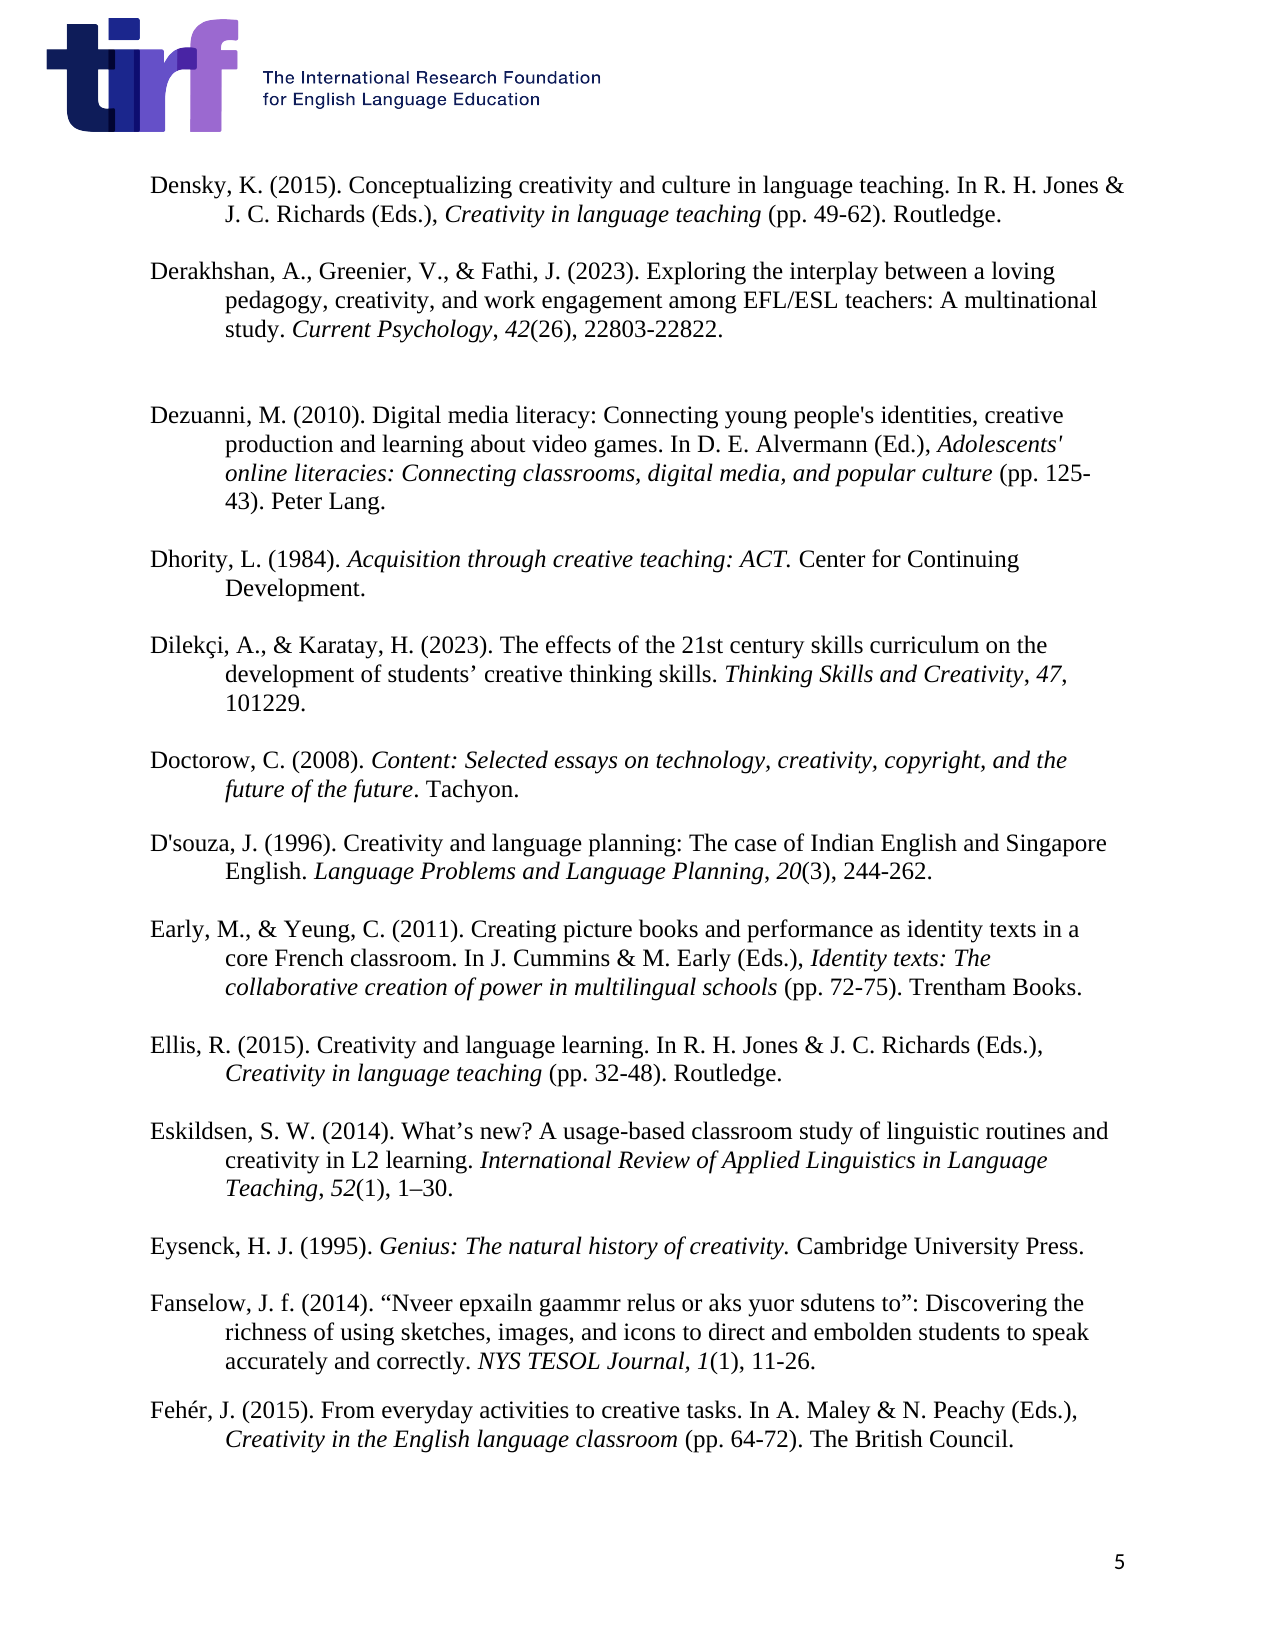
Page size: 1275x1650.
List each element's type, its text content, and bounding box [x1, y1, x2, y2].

text Densky, K. (2015). Conceptualizing creativity and culture in language teaching. In R. H. Jones & J. C. Richards (Eds.), Creativity in language teaching (pp. 49-62). Routledge. [150, 170, 1125, 228]
text Dilekçi, A., & Karatay, H. (2023). The effects of the 21st century skills curriculum on the development of students’ creative thinking skills. Thinking Skills and Creativity, 47, 101229. [150, 630, 1125, 716]
text Dezuanni, M. (2010). Digital media literacy: Connecting young people's identities, creative production and learning about video games. In D. E. Alvermann (Ed.), Adolescents' online literacies: Connecting classrooms, digital media, and popular culture (pp. 125-43). Peter Lang. [150, 400, 1125, 515]
text Ellis, R. (2015). Creativity and language learning. In R. H. Jones & J. C. Richards (Eds.), Creativity in language teaching (pp. 32-48). Routledge. [150, 1030, 1125, 1087]
picture [46, 18, 607, 132]
text D'souza, J. (1996). Creativity and language planning: The case of Indian English and Singapore English. Language Problems and Language Planning, 20(3), 244-262. [150, 828, 1125, 885]
text Derakhshan, A., Greenier, V., & Fathi, J. (2023). Exploring the interplay between a loving pedagogy, creativity, and work engagement among EFL/ESL teachers: A multinational study. Current Psychology, 42(26), 22803-22822. [150, 256, 1125, 343]
text Early, M., & Yeung, C. (2011). Creating picture books and performance as identity texts in a core French classroom. In J. Cummins & M. Early (Eds.), Identity texts: The collaborative creation of power in multilingual schools (pp. 72-75). Trentham Books. [150, 914, 1125, 1001]
text Dhority, L. (1984). Acquisition through creative teaching: ACT. Center for Continuing Development. [150, 544, 1125, 601]
text Eysenck, H. J. (1995). Genius: The natural history of creativity. Cambridge University Press. [150, 1231, 1125, 1260]
text Fanselow, J. f. (2014). “Nveer epxailn gaammr relus or aks yuor sdutens to”: Discovering the richness of using sketches, images, and icons to direct and embolden students to speak accurately and correctly. NYS TESOL Journal, 1(1), 11-26. [150, 1288, 1125, 1375]
text Doctorow, C. (2008). Content: Selected essays on technology, creativity, copyright, and the future of the future. Tachyon. [150, 745, 1125, 803]
text Fehér, J. (2015). From everyday activities to creative tasks. In A. Maley & N. Peachy (Eds.), Creativity in the English language classroom (pp. 64-72). The British Council. [150, 1396, 1125, 1453]
text Eskildsen, S. W. (2014). What’s new? A usage-based classroom study of linguistic routines and creativity in L2 learning. International Review of Applied Linguistics in Language Teaching, 52(1), 1–30. [150, 1116, 1125, 1202]
